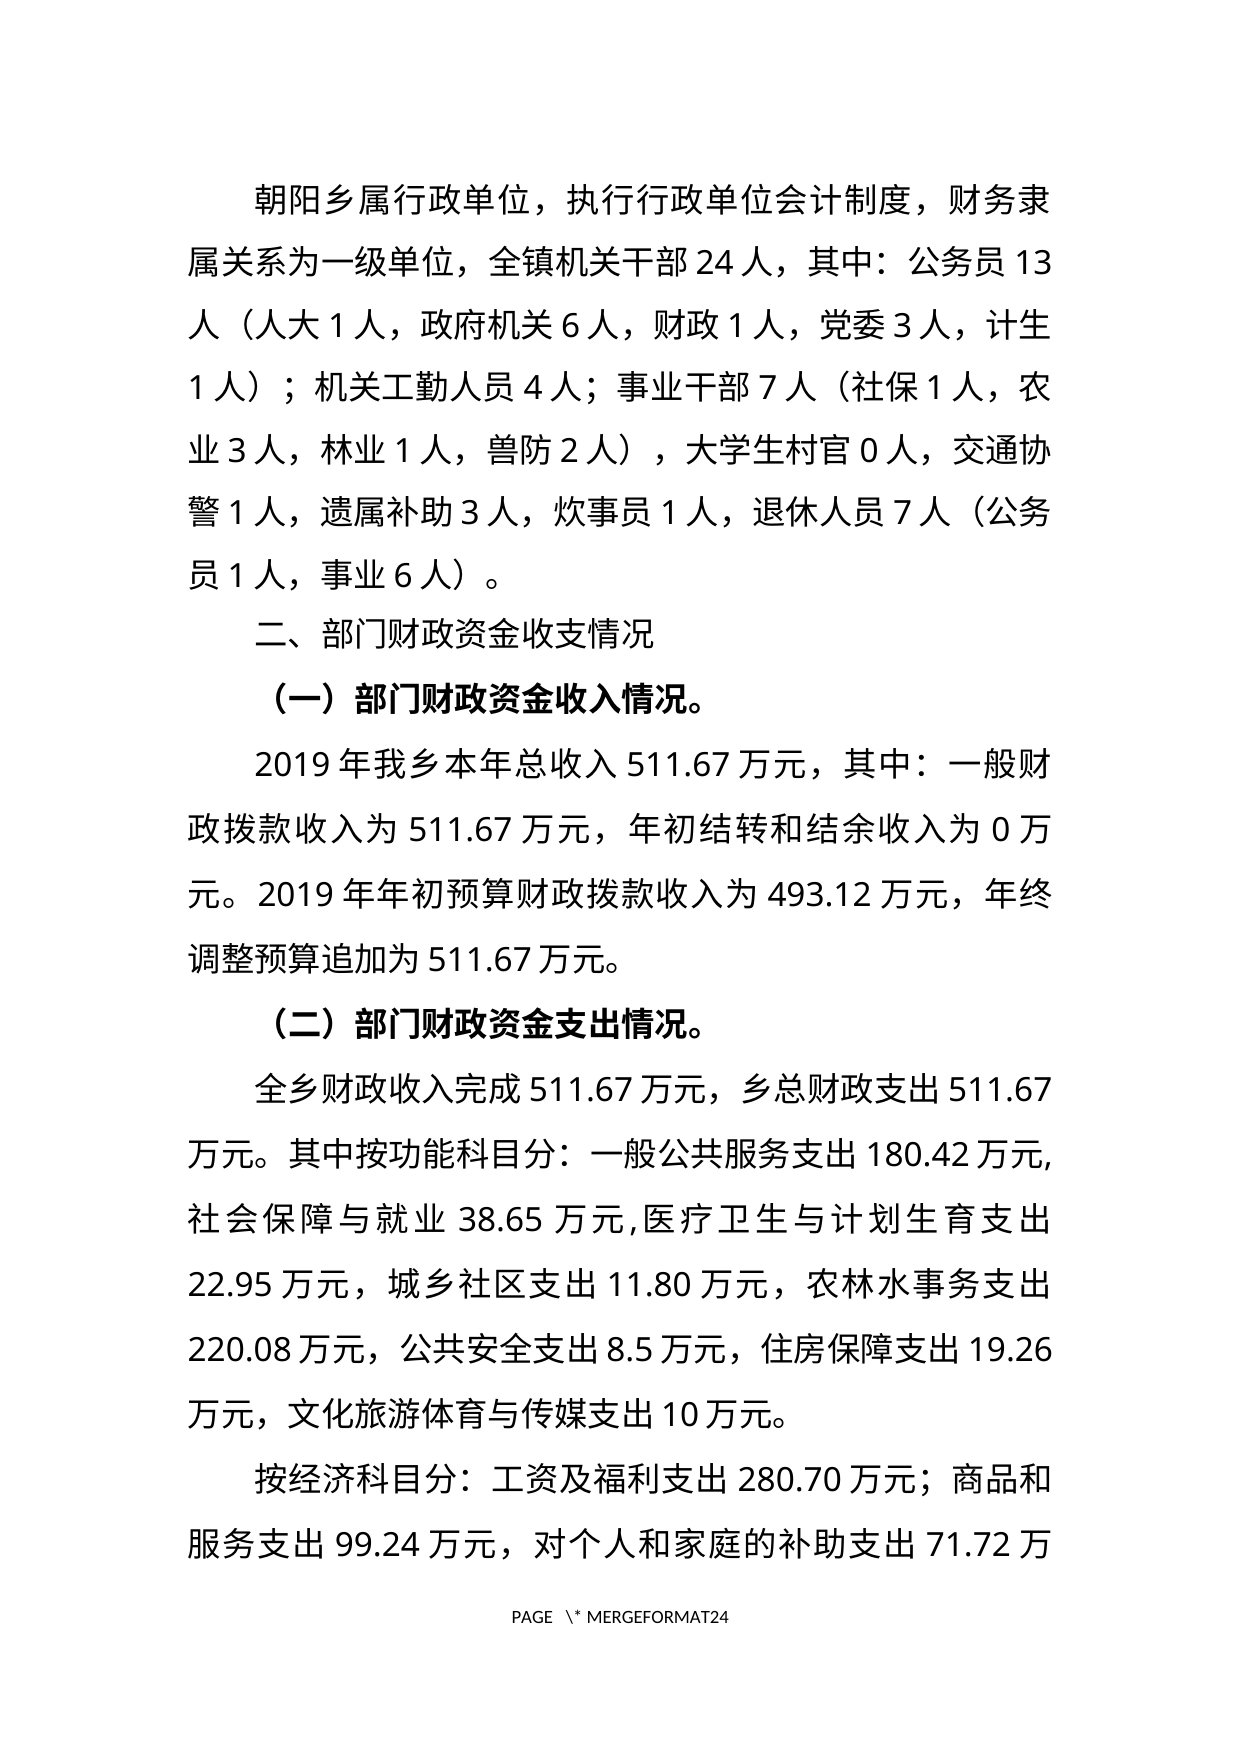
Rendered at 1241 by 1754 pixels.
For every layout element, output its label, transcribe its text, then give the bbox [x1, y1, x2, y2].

text 2019年我乡本年总收入511.67万元，其中：一般财政拨款收入为511.67万元，年初结转和结余收入为0万元。2019年年初预算财政拨款收入为493.12万元，年终调整预算追加为511.67万元。 [187, 729, 1053, 989]
text 朝阳乡属行政单位，执行行政单位会计制度，财务隶属关系为一级单位，全镇机关干部24人，其中：公务员13人（人大1人，政府机关6人，财政1人，党委3人，计生1人）；机关工勤人员4人；事业干部7人（社保1人，农业3人，林业1人，兽防2人），大学生村官0人，交通协警1人，遗属补助3人，炊事员1人，退休人员7人（公务员1人，事业6人）。 [187, 162, 1053, 599]
text （一）部门财政资金收入情况。 [187, 664, 1053, 729]
text 二、部门财政资金收支情况 [187, 599, 1053, 664]
text 全乡财政收入完成511.67万元，乡总财政支出511.67万元。其中按功能科目分：一般公共服务支出180.42万元,社会保障与就业38.65万元,医疗卫生与计划生育支出22.95万元，城乡社区支出11.80万元，农林水事务支出220.08万元，公共安全支出8.5万元，住房保障支出19.26万元，文化旅游体育与传媒支出10万元。 [187, 1054, 1053, 1444]
list 部门财政资金支出情况。 [187, 989, 1053, 1054]
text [187, 1444, 1053, 1574]
